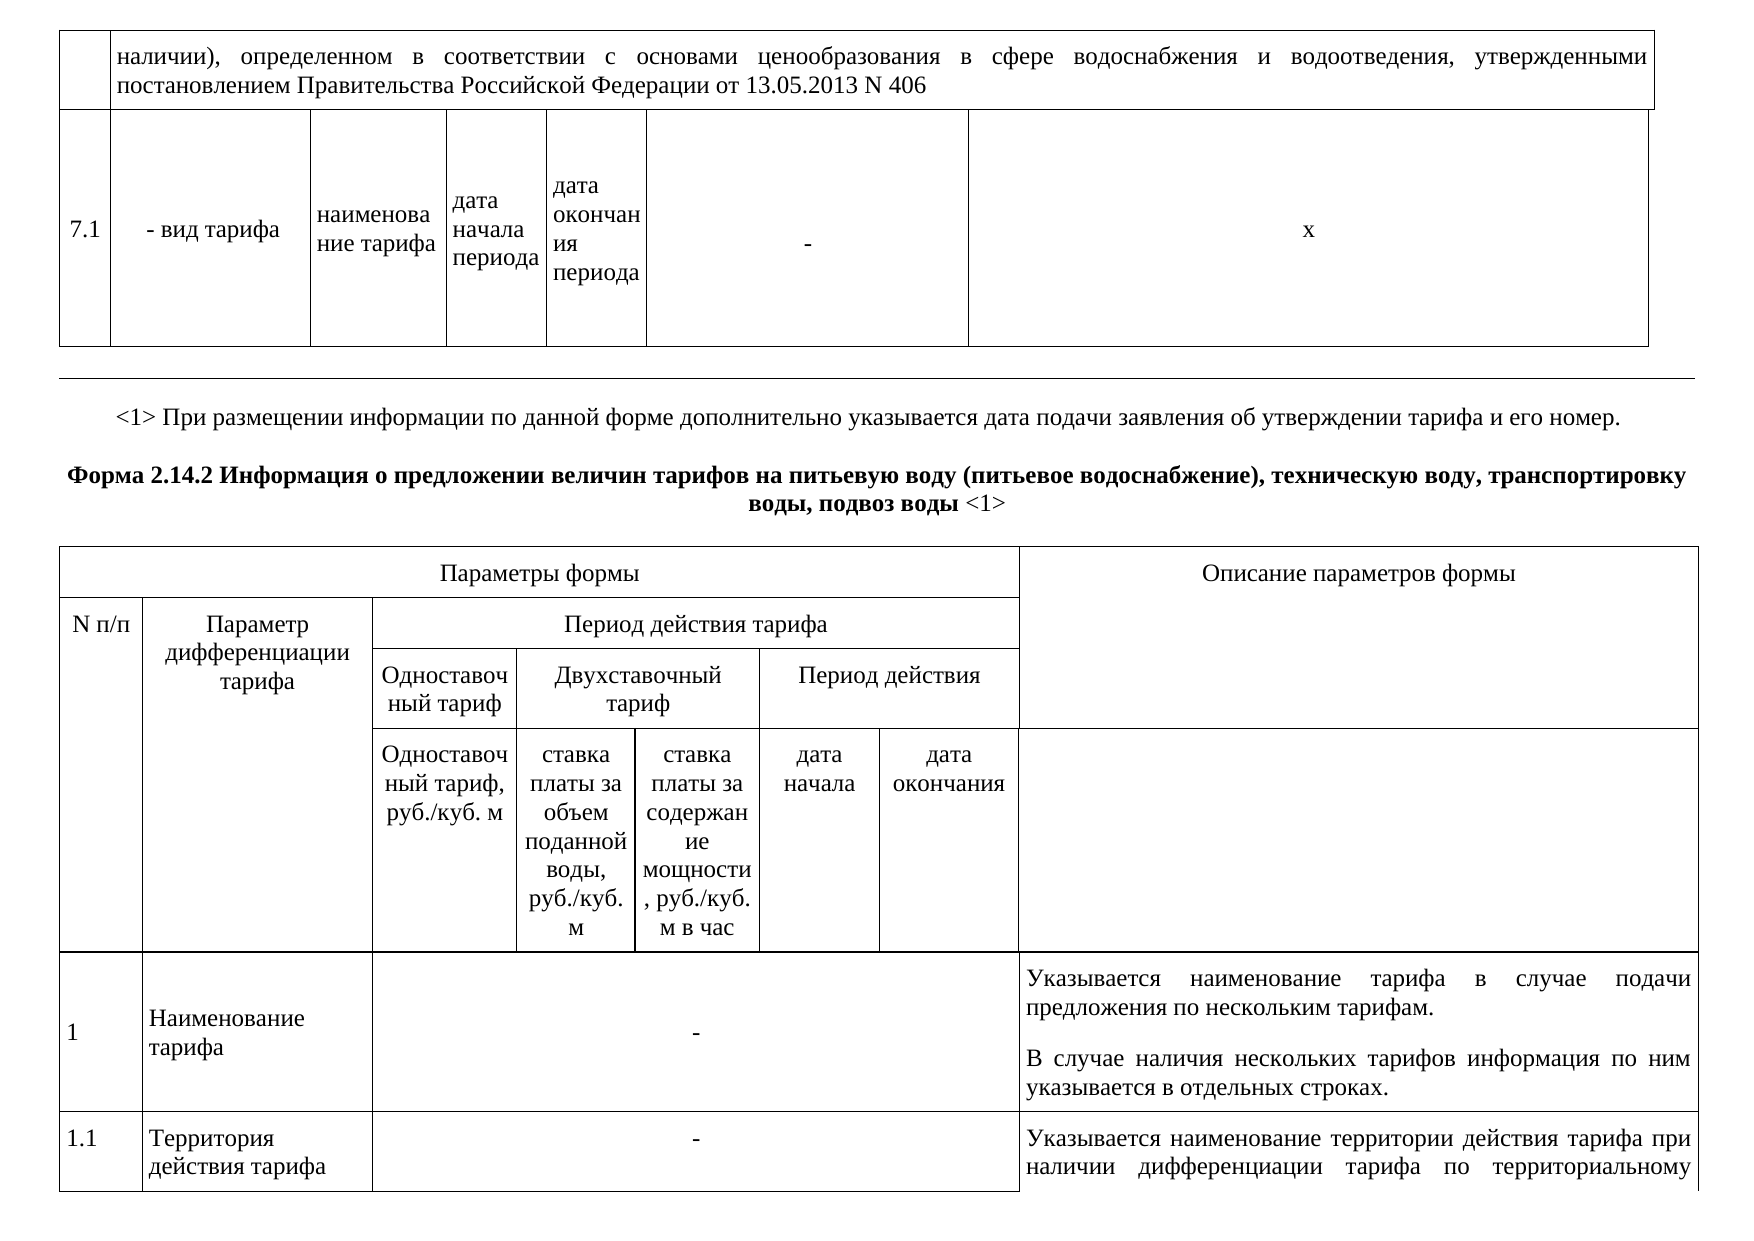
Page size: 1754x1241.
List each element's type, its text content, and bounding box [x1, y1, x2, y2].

table_cell Период действия тарифа [373, 598, 1019, 648]
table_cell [1020, 1112, 1698, 1191]
table_cell ставка платы за объем поданной воды, руб./куб. м [517, 729, 634, 951]
table_cell Период действия [760, 649, 1019, 728]
table_cell - вид тарифа [111, 110, 310, 346]
table_cell дата начала [760, 729, 879, 951]
table_cell Параметр дифференциации тарифа [143, 598, 372, 951]
table_cell дата начала периода [447, 110, 546, 346]
table_cell 1.1 [60, 1112, 142, 1191]
text <1> При размещении информации по данной форме дополнительно указывается дата подачи заявления об утверждении тарифа и его номер. [59, 402, 1695, 431]
table_cell Одноставочный тариф, руб./куб. м [373, 729, 516, 951]
table_cell наименование тарифа [311, 110, 446, 346]
table_cell Двухставочный тариф [517, 649, 759, 728]
table_cell В случае наличия нескольких тарифов информация по ним указывается в отдельных строках. [1020, 1031, 1698, 1111]
table_cell 7.1 [60, 110, 110, 346]
table_cell - [373, 953, 1019, 1111]
text Форма 2.14.2 Информация о предложении величин тарифов на питьевую воду (питьевое водоснабжение), техническую воду, транспортировку воды, подвоз воды <1> [59, 460, 1695, 517]
table_cell Наименование тарифа [143, 953, 372, 1111]
table_cell ставка платы за содержание мощности, руб./куб. м в час [636, 729, 759, 951]
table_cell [111, 31, 1654, 109]
table_cell дата окончания [880, 729, 1018, 951]
table_cell [1019, 729, 1698, 951]
table_cell дата окончания периода [547, 110, 646, 346]
table_cell N п/п [60, 598, 142, 951]
table_header Параметры формы [60, 547, 1019, 597]
table_header Описание параметров формы [1020, 547, 1698, 728]
table_cell Одноставочный тариф [373, 649, 516, 728]
table_cell - [647, 110, 968, 346]
table_cell 1 [60, 953, 142, 1111]
table_cell - [373, 1112, 1019, 1191]
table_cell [143, 1112, 372, 1191]
table_cell 7 [60, 31, 110, 109]
table_cell x [969, 110, 1648, 346]
table_cell Указывается наименование тарифа в случае подачи предложения по нескольким тарифам. [1020, 953, 1698, 1031]
